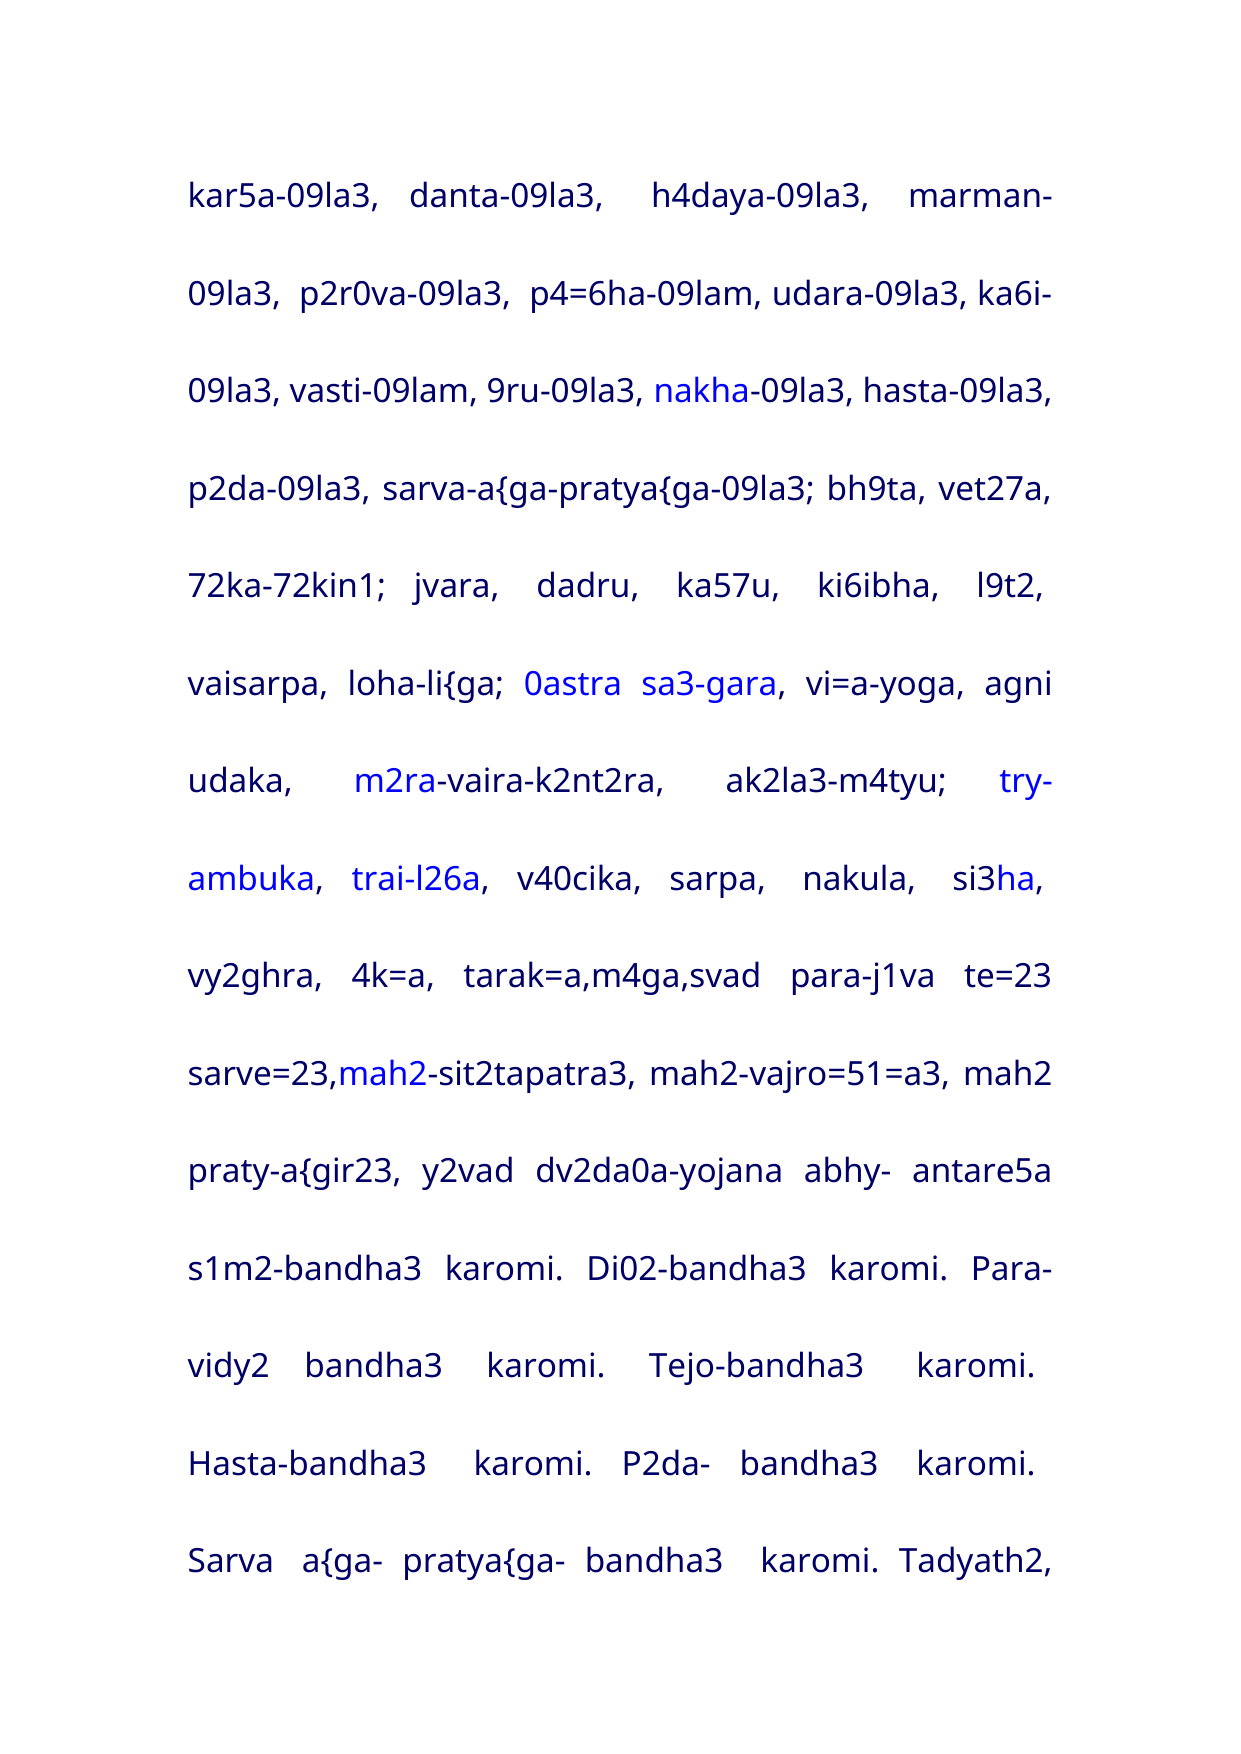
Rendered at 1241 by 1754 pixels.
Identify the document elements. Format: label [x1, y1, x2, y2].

text [187, 162, 1053, 1592]
